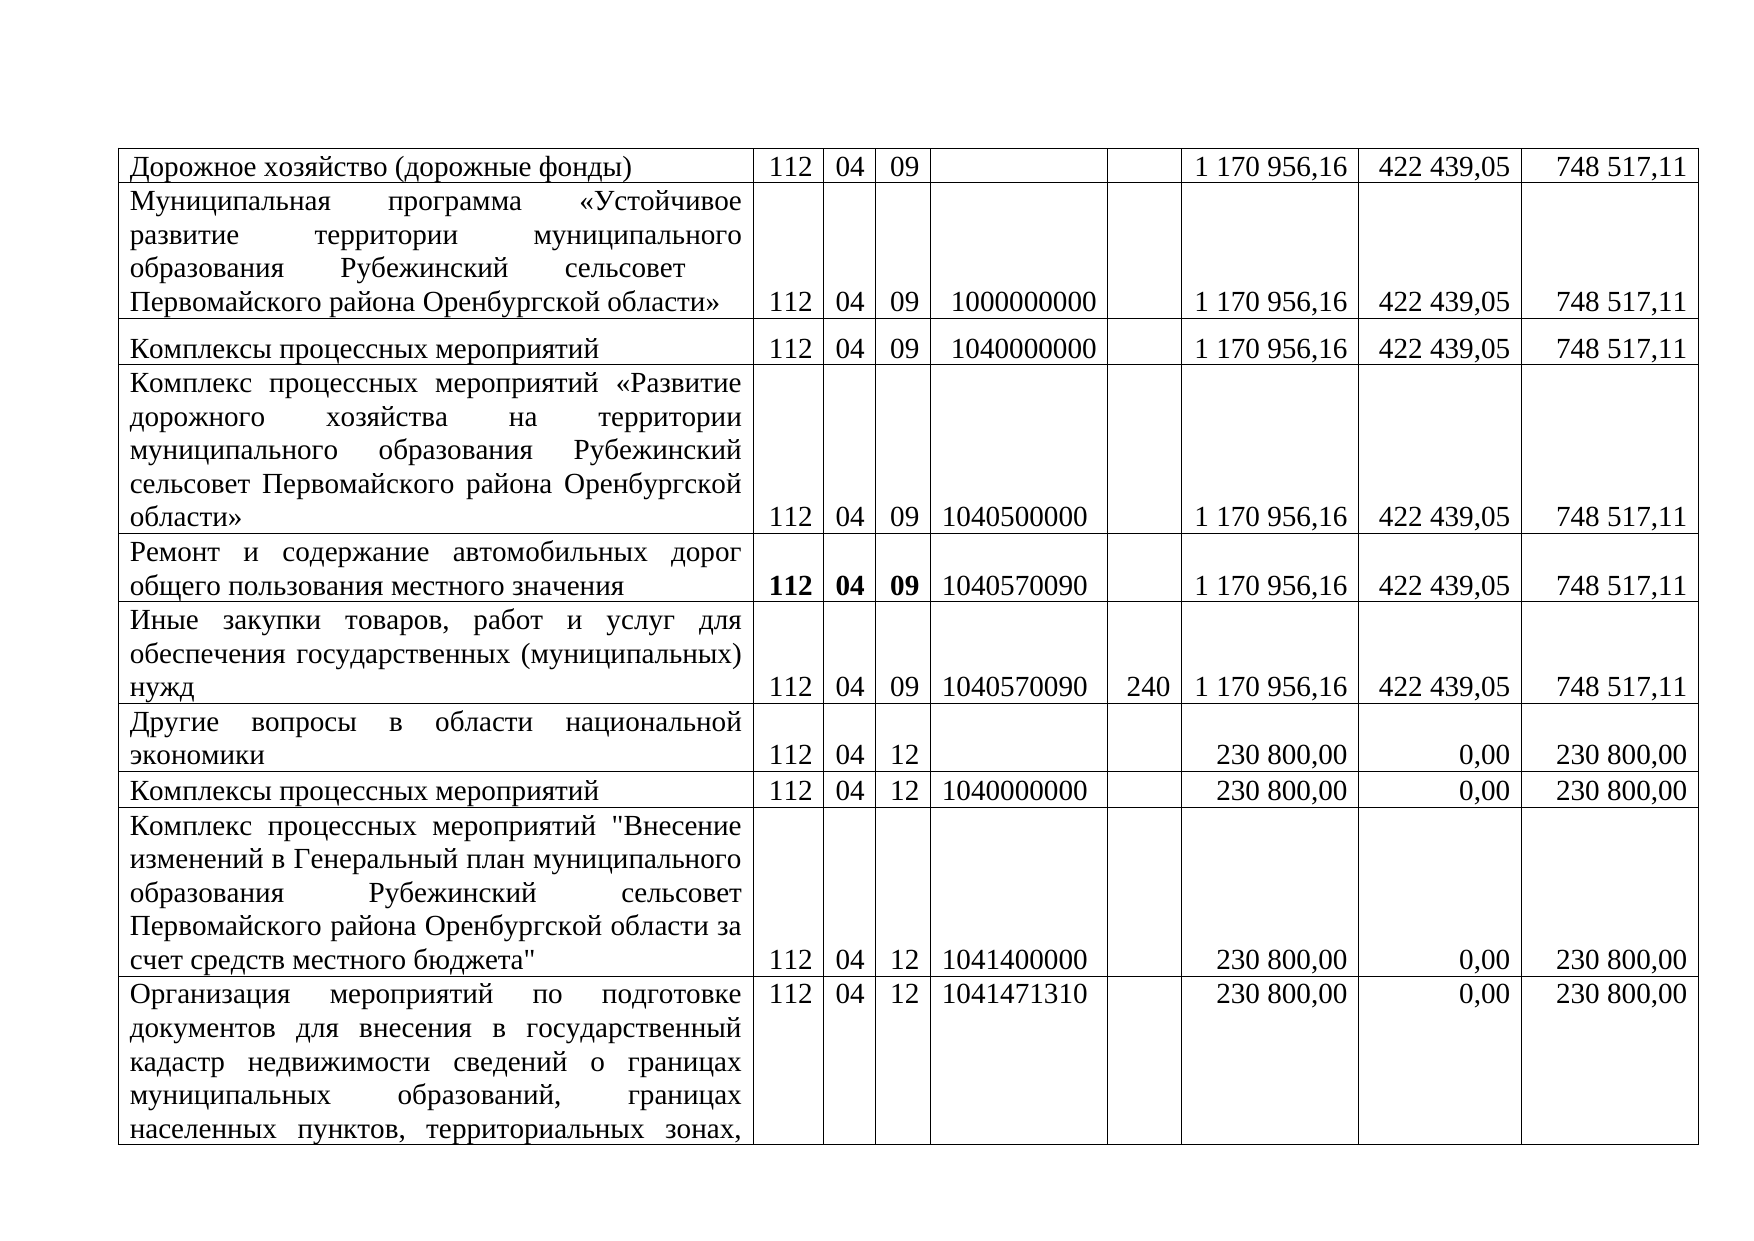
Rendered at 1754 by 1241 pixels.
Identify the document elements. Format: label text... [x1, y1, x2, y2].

table_cell 04 [824, 704, 875, 771]
table_cell 748 517,11 [1522, 319, 1698, 364]
table_cell 422 439,05 [1359, 602, 1521, 703]
table_cell 422 439,05 [1359, 149, 1521, 182]
table_cell 748 517,11 [1522, 534, 1698, 601]
table_cell 09 [876, 183, 930, 317]
table_cell 04 [824, 319, 875, 364]
table_cell 112 [754, 772, 823, 807]
table_cell Комплекс процессных мероприятий «Развитие дорожного хозяйства на территории муниципального образования Рубежинский сельсовет Первомайского района Оренбургской области» [119, 365, 753, 533]
table_cell 04 [824, 808, 875, 976]
table_cell 04 [824, 772, 875, 807]
table_cell 230 800,00 [1522, 704, 1698, 771]
table_cell 09 [876, 149, 930, 182]
table_cell [1108, 319, 1181, 364]
table_cell 230 800,00 [1522, 808, 1698, 976]
table_cell 0,00 [1359, 977, 1521, 1144]
table_cell 09 [876, 319, 930, 364]
table_cell 1 170 956,16 [1182, 534, 1358, 601]
table_cell 422 439,05 [1359, 319, 1521, 364]
table_cell 112 [754, 319, 823, 364]
table_cell 04 [824, 534, 875, 601]
table_cell 112 [754, 183, 823, 317]
table_cell 112 [754, 534, 823, 601]
table_cell 04 [824, 183, 875, 317]
table_cell 0,00 [1359, 808, 1521, 976]
table_cell 04 [824, 149, 875, 182]
table_cell Комплексы процессных мероприятий [119, 772, 753, 807]
table_cell Другие вопросы в области национальной экономики [119, 704, 753, 771]
table_cell [1108, 704, 1181, 771]
table_cell 748 517,11 [1522, 602, 1698, 703]
table_cell 0,00 [1359, 772, 1521, 807]
table_cell 1040570090 [931, 602, 1107, 703]
table_cell 422 439,05 [1359, 183, 1521, 317]
table_cell [1108, 534, 1181, 601]
table_cell 1040500000 [931, 365, 1107, 533]
table_cell 1 170 956,16 [1182, 149, 1358, 182]
table_cell Иные закупки товаров, работ и услуг для обеспечения государственных (муниципальных) нужд [119, 602, 753, 703]
table_cell 112 [754, 704, 823, 771]
table_cell 04 [824, 602, 875, 703]
table_cell 1041471310 [931, 977, 1107, 1144]
table_cell Комплекс процессных мероприятий "Внесение изменений в Генеральный план муниципального образования Рубежинский сельсовет Первомайского района Оренбургской области за счет средств местного бюджета" [119, 808, 753, 976]
table_cell [1108, 977, 1181, 1144]
table_cell 04 [824, 977, 875, 1144]
table_cell [931, 149, 1107, 182]
table_cell 09 [876, 602, 930, 703]
table_cell 1040570090 [931, 534, 1107, 601]
table_cell 240 [1108, 602, 1181, 703]
table_cell 748 517,11 [1522, 183, 1698, 317]
table_cell 230 800,00 [1182, 808, 1358, 976]
table_cell Ремонт и содержание автомобильных дорог общего пользования местного значения [119, 534, 753, 601]
table_cell 112 [754, 808, 823, 976]
table_cell 09 [876, 365, 930, 533]
table_cell 230 800,00 [1182, 772, 1358, 807]
table_cell 1 170 956,16 [1182, 602, 1358, 703]
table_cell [119, 977, 753, 1144]
table_cell 12 [876, 808, 930, 976]
table_cell [1108, 183, 1181, 317]
table_cell 1040000000 [931, 319, 1107, 364]
table_cell 1 170 956,16 [1182, 365, 1358, 533]
table_cell 230 800,00 [1522, 772, 1698, 807]
table_cell [1108, 149, 1181, 182]
table_cell 1 170 956,16 [1182, 183, 1358, 317]
table_cell 1041400000 [931, 808, 1107, 976]
table_cell 422 439,05 [1359, 365, 1521, 533]
table_cell 09 [876, 534, 930, 601]
table_cell Комплексы процессных мероприятий [119, 319, 753, 364]
table_cell 112 [754, 977, 823, 1144]
table_cell 12 [876, 977, 930, 1144]
table_cell 748 517,11 [1522, 149, 1698, 182]
table_cell 12 [876, 704, 930, 771]
table_cell 12 [876, 772, 930, 807]
table_cell 04 [824, 365, 875, 533]
table_cell [931, 704, 1107, 771]
table_cell 230 800,00 [1182, 704, 1358, 771]
table_cell 748 517,11 [1522, 365, 1698, 533]
table_cell 230 800,00 [1182, 977, 1358, 1144]
table_cell 1 170 956,16 [1182, 319, 1358, 364]
table_cell 422 439,05 [1359, 534, 1521, 601]
table_cell Дорожное хозяйство (дорожные фонды) [119, 149, 753, 182]
table_cell 112 [754, 602, 823, 703]
table_cell [1108, 808, 1181, 976]
table_cell 1000000000 [931, 183, 1107, 317]
table_cell Муниципальная программа «Устойчивое развитие территории муниципального образования Рубежинский сельсовет Первомайского района Оренбургской области» [119, 183, 753, 317]
table_cell 112 [754, 149, 823, 182]
table_cell 1040000000 [931, 772, 1107, 807]
table_cell 230 800,00 [1522, 977, 1698, 1144]
table_cell 112 [754, 365, 823, 533]
table_cell [1108, 772, 1181, 807]
table_cell 0,00 [1359, 704, 1521, 771]
table_cell [1108, 365, 1181, 533]
